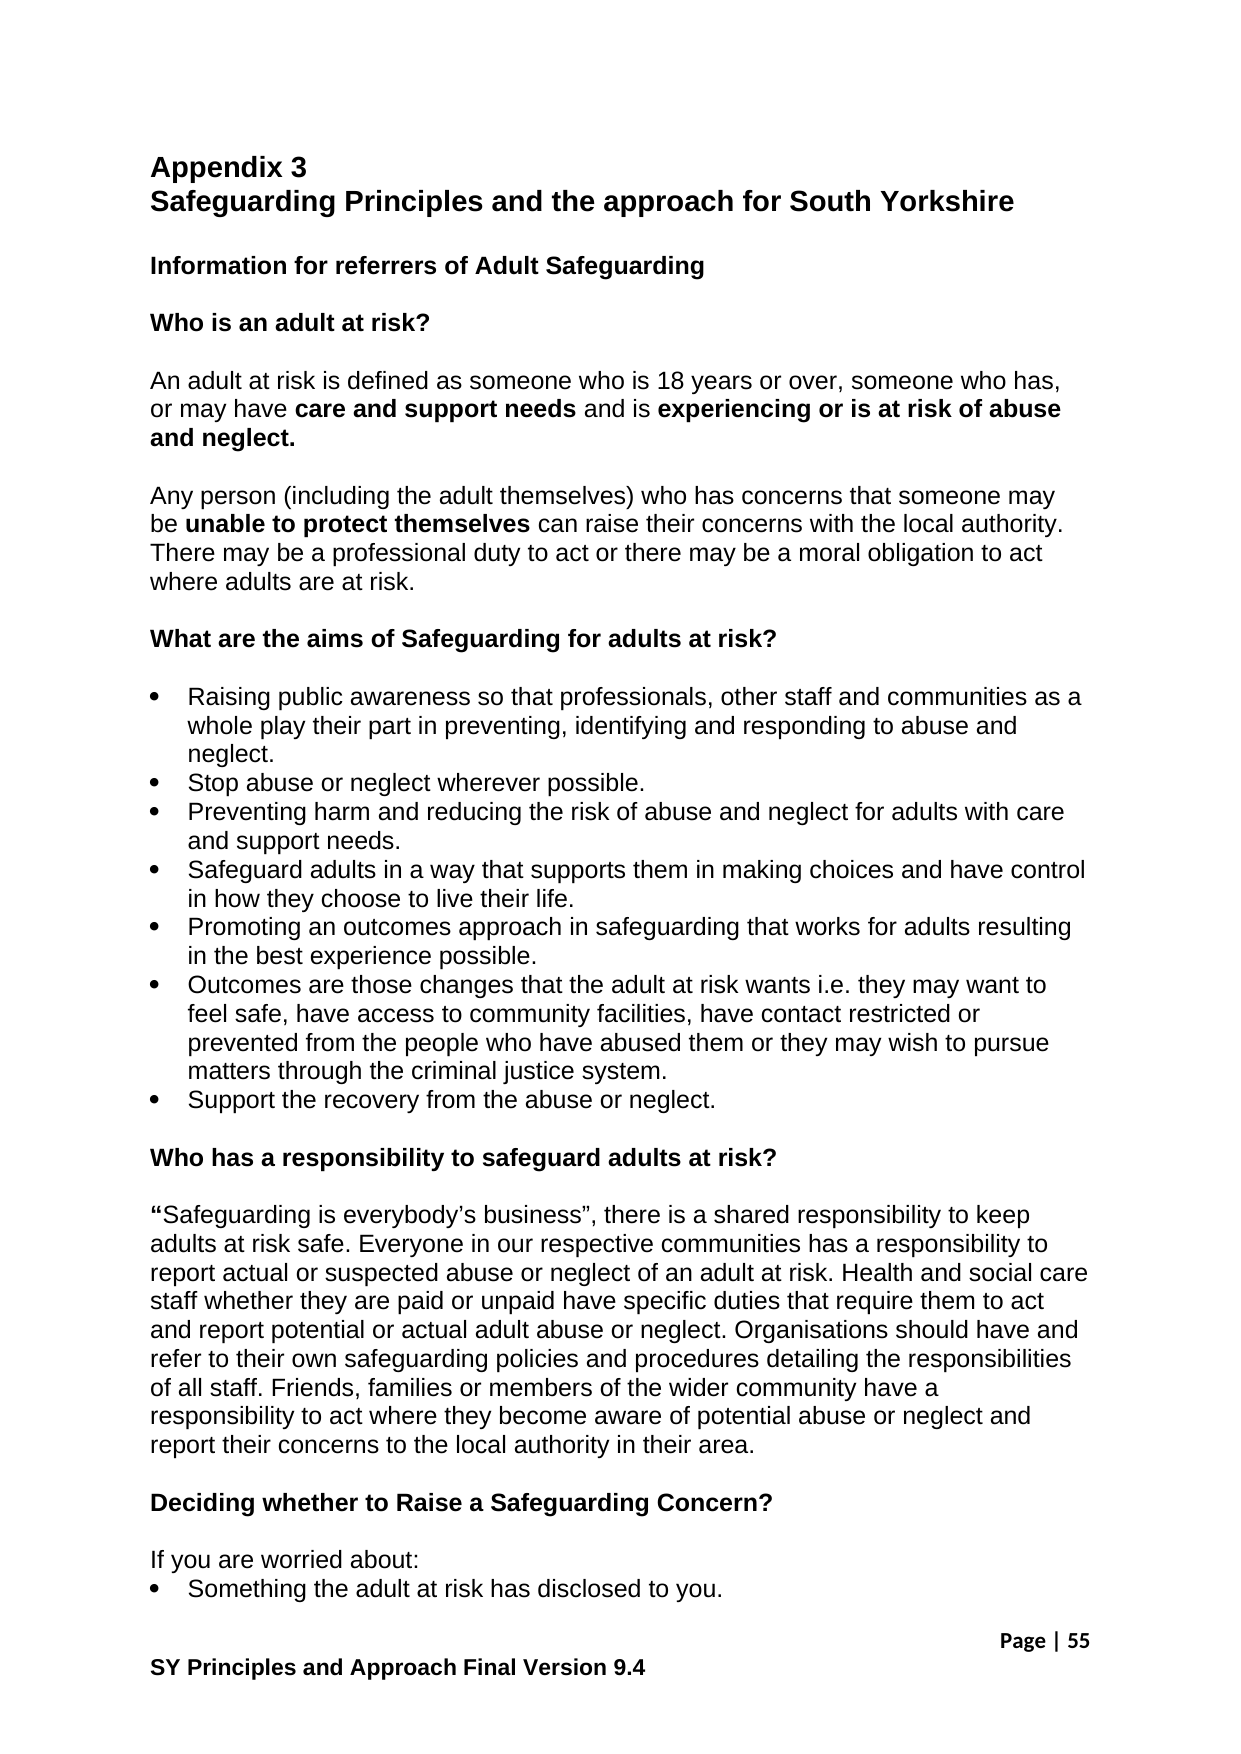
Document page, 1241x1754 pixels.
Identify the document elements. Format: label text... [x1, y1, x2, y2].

text Deciding whether to Raise a Safeguarding Concern? [150, 1488, 1090, 1516]
text An adult at risk is defined as someone who is 18 years or over, someone who has, or may have care and support needs and is experiencing or is at risk of abuse and neglect. [150, 366, 1090, 452]
list Promoting an outcomes approach in safeguarding that works for adults resulting in the best experience possible. [150, 912, 1090, 970]
text “Safeguarding is everybody’s business”, there is a shared responsibility to keep adults at risk safe. Everyone in our respective communities has a responsibility to report actual or suspected abuse or neglect of an adult at risk. Health and social care staff whether they are paid or unpaid have specific duties that require them to act and report potential or actual adult abuse or neglect. Organisations should have and refer to their own safeguarding policies and procedures detailing the responsibilities of all staff. Friends, families or members of the wider community have a responsibility to act where they become aware of potential abuse or neglect and report their concerns to the local authority in their area. [150, 1200, 1090, 1459]
text Who is an adult at risk? [150, 308, 1090, 337]
list Support the recovery from the abuse or neglect. [150, 1085, 1090, 1114]
text Any person (including the adult themselves) who has concerns that someone may be unable to protect themselves can raise their concerns with the local authority. There may be a professional duty to act or there may be a moral obligation to act where adults are at risk. [150, 481, 1090, 596]
list Stop abuse or neglect wherever possible. [150, 768, 1090, 797]
list Outcomes are those changes that the adult at risk wants i.e. they may want to feel safe, have access to community facilities, have contact restricted or prevented from the people who have abused them or they may wish to pursue matters through the criminal justice system. [150, 970, 1090, 1085]
list Raising public awareness so that professionals, other staff and communities as a whole play their part in preventing, identifying and responding to abuse and neglect. [150, 682, 1090, 768]
text Appendix 3 [150, 150, 1090, 183]
text Information for referrers of Adult Safeguarding [150, 251, 1090, 279]
list Something the adult at risk has disclosed to you. [150, 1574, 1090, 1603]
text Safeguarding Principles and the approach for South Yorkshire [150, 183, 1090, 217]
list Safeguard adults in a way that supports them in making choices and have control in how they choose to live their life. [150, 855, 1090, 912]
text If you are worried about: [150, 1545, 1090, 1574]
text Who has a responsibility to safeguard adults at risk? [150, 1143, 1090, 1171]
list Preventing harm and reducing the risk of abuse and neglect for adults with care and support needs. [150, 797, 1090, 855]
text What are the aims of Safeguarding for adults at risk? [150, 624, 1090, 653]
